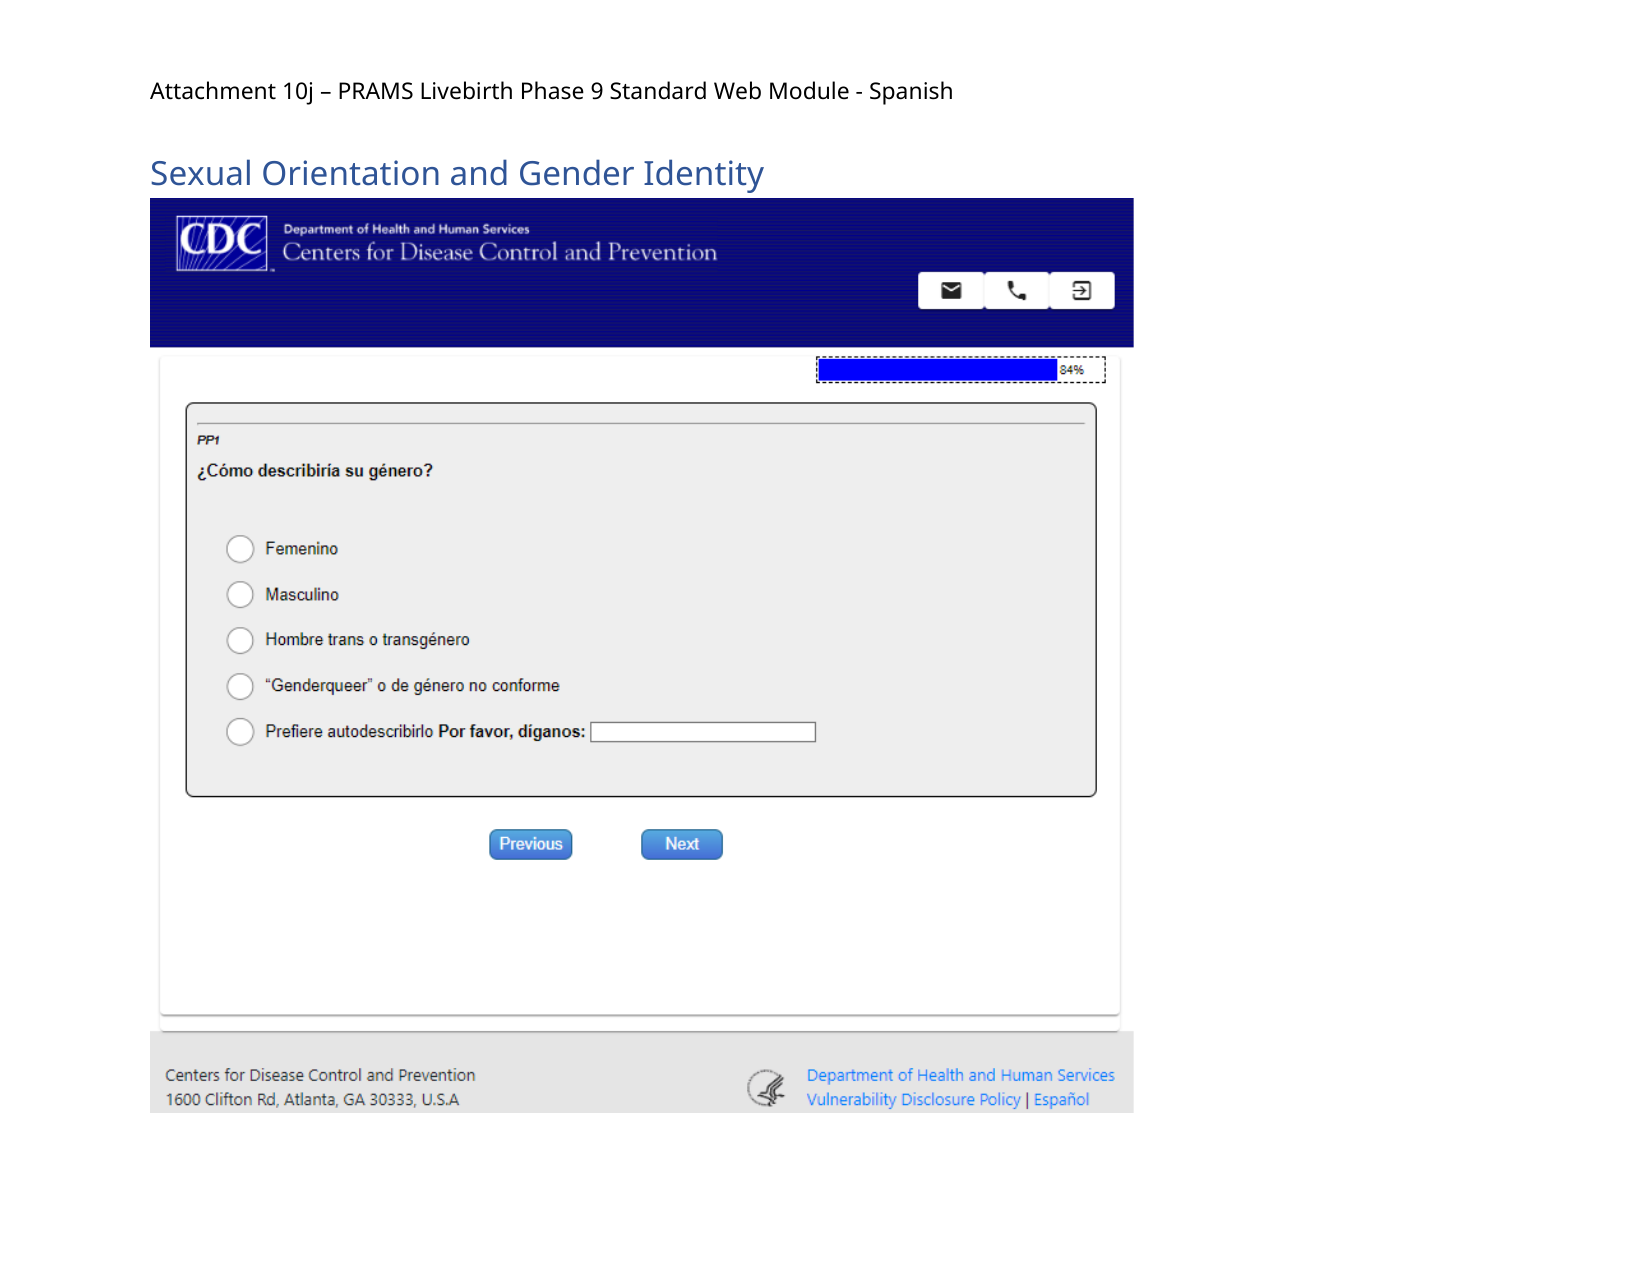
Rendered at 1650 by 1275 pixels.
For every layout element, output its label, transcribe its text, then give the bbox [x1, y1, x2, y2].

subtitle Sexual Orientation and Gender Identity [150, 150, 1500, 195]
picture [150, 198, 1134, 1113]
